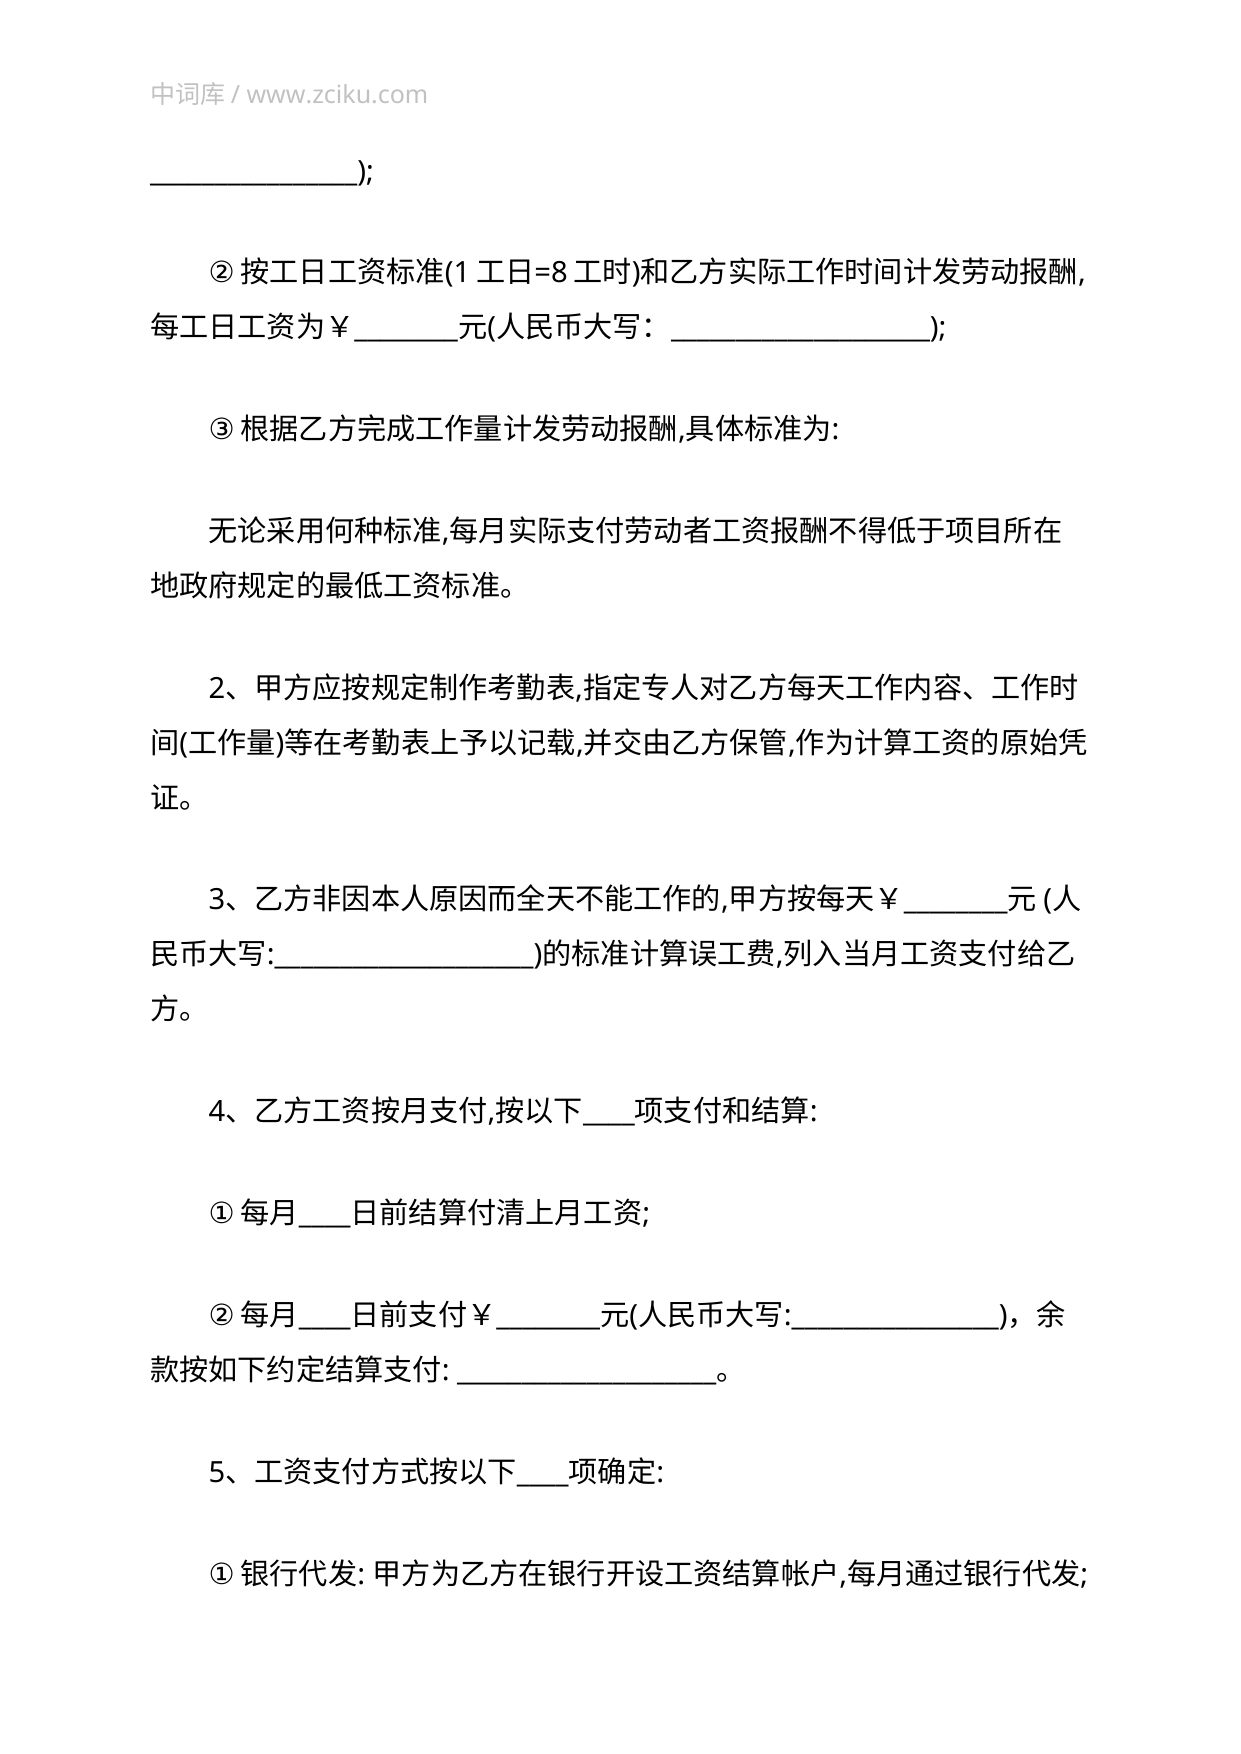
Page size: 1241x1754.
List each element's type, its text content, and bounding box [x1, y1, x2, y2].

text 4、乙方工资按月支付,按以下____项支付和结算: [150, 1088, 1090, 1130]
text ②每月____日前支付￥________元(人民币大写:________________)，余款按如下约定结算支付: ____________________。 [150, 1292, 1090, 1389]
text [150, 150, 1090, 190]
text ①银行代发: 甲方为乙方在银行开设工资结算帐户,每月通过银行代发; [150, 1551, 1090, 1593]
text 2、甲方应按规定制作考勤表,指定专人对乙方每天工作内容、工作时间(工作量)等在考勤表上予以记载,并交由乙方保管,作为计算工资的原始凭证。 [150, 664, 1090, 816]
text ①每月____日前结算付清上月工资; [150, 1190, 1090, 1232]
text 3、乙方非因本人原因而全天不能工作的,甲方按每天￥________元 (人民币大写:____________________)的标准计算误工费,列入当月工资支付给乙方。 [150, 876, 1090, 1028]
text 5、工资支付方式按以下____项确定: [150, 1449, 1090, 1491]
text 无论采用何种标准,每月实际支付劳动者工资报酬不得低于项目所在地政府规定的最低工资标准。 [150, 507, 1090, 605]
text ③根据乙方完成工作量计发劳动报酬,具体标准为: [150, 405, 1090, 448]
text ②按工日工资标准(1工日=8工时)和乙方实际工作时间计发劳动报酬,每工日工资为￥________元(人民币大写：____________________); [150, 248, 1090, 346]
